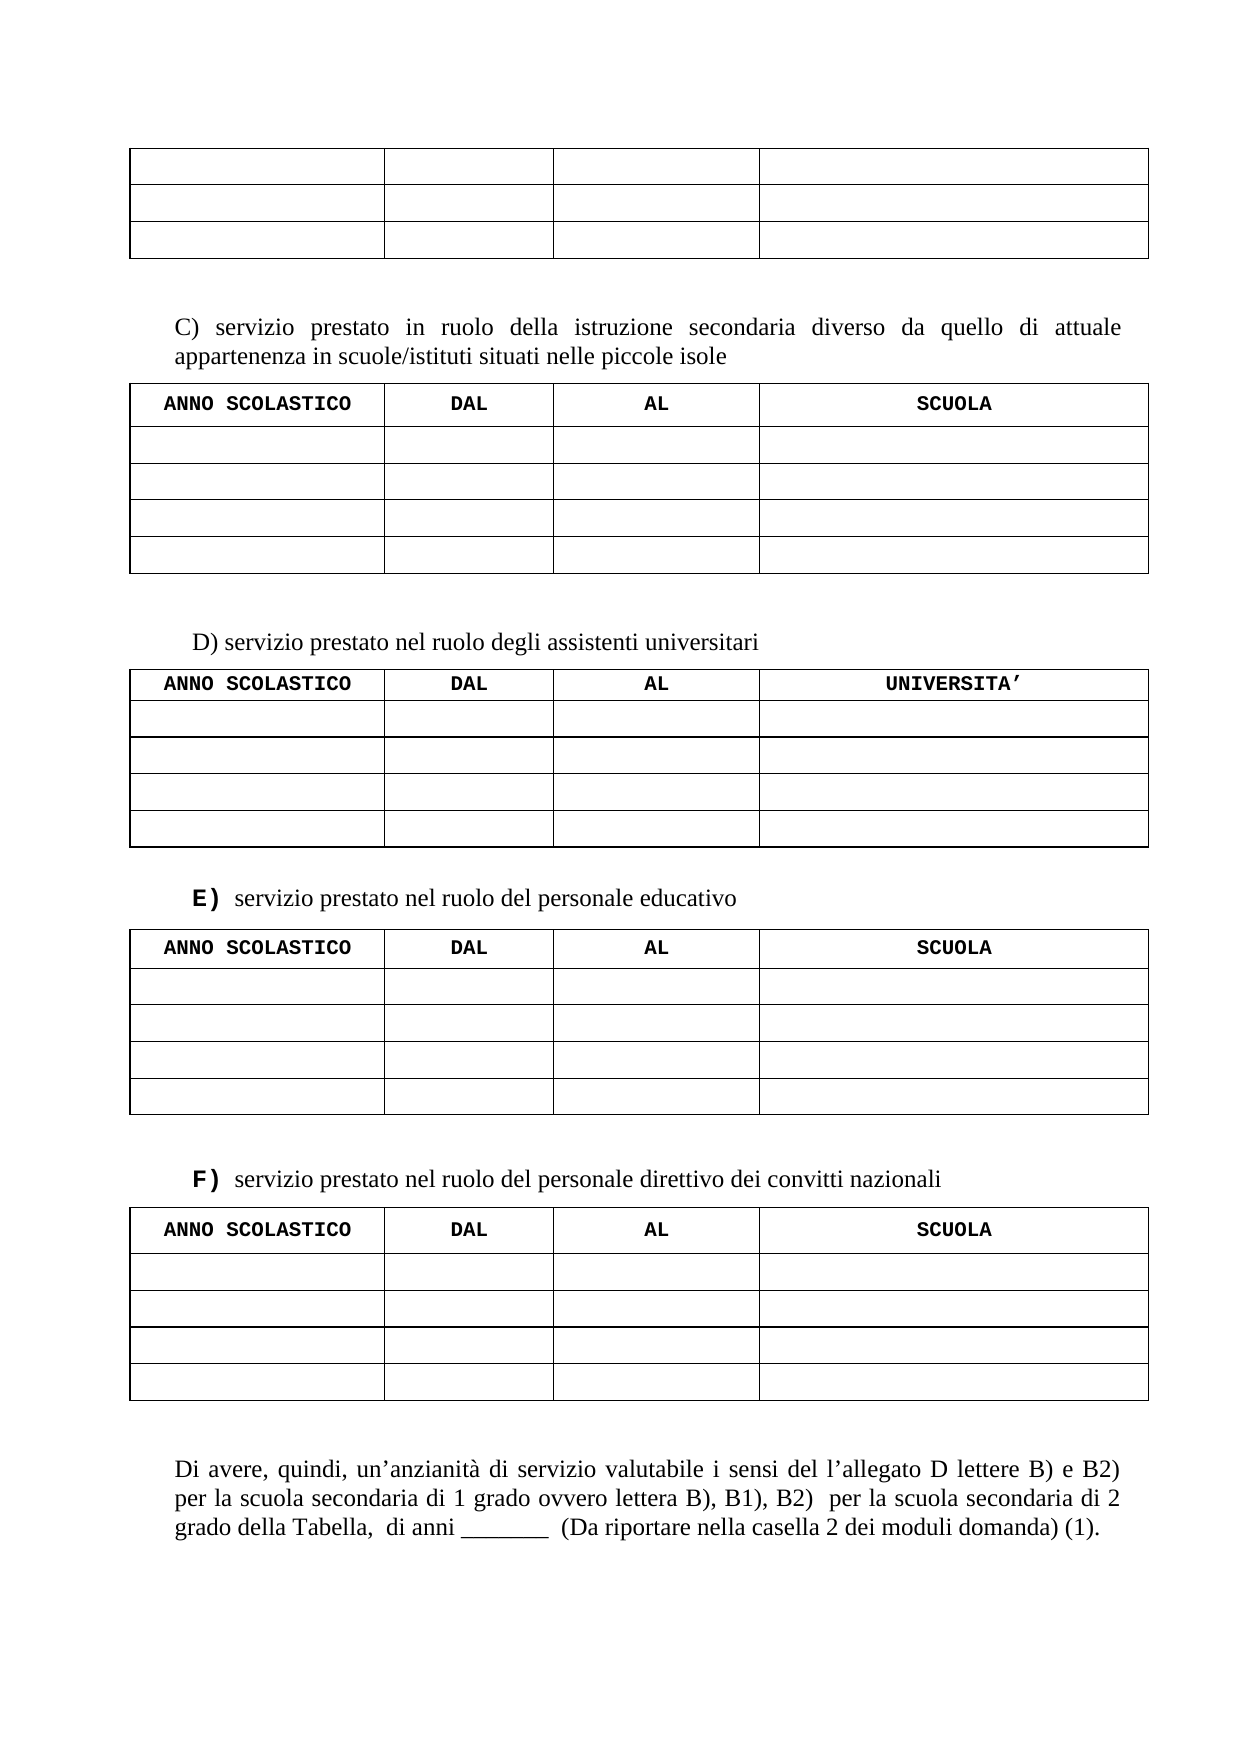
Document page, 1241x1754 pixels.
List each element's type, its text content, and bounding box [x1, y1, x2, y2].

table_cell [760, 537, 1148, 573]
table_cell [385, 1328, 553, 1363]
table_cell [131, 537, 384, 573]
table_cell [131, 1042, 384, 1077]
table_cell [554, 1005, 759, 1041]
table_cell [760, 811, 1148, 846]
table_cell [131, 222, 384, 258]
table_header SCUOLA [760, 930, 1148, 967]
table_cell [554, 222, 759, 258]
table_cell [760, 149, 1148, 184]
table_cell [131, 811, 384, 846]
table_cell [131, 464, 384, 499]
table_header DAL [385, 1208, 553, 1253]
table_cell [131, 1328, 384, 1363]
table_cell [385, 1005, 553, 1041]
text E) servizio prestato nel ruolo del personale educativo [118, 883, 1122, 914]
table_header ANNO SCOLASTICO [131, 930, 384, 967]
table_header DAL [385, 930, 553, 967]
table_cell [131, 738, 384, 773]
table_cell [131, 500, 384, 536]
table_cell [760, 1079, 1148, 1114]
table_cell [760, 1254, 1148, 1290]
table_header AL [554, 1208, 759, 1253]
table_cell [385, 222, 553, 258]
table_cell [554, 1042, 759, 1077]
table_cell [131, 774, 384, 810]
table_cell [760, 774, 1148, 810]
table_cell [554, 427, 759, 463]
table_cell [760, 1042, 1148, 1077]
table_header ANNO SCOLASTICO [131, 384, 384, 426]
text D) servizio prestato nel ruolo degli assistenti universitari [118, 627, 1122, 656]
table_cell [131, 1005, 384, 1041]
table_cell [385, 1364, 553, 1400]
table_cell [760, 1291, 1148, 1326]
table_cell [760, 969, 1148, 1004]
table_cell [760, 1005, 1148, 1041]
table_cell [131, 427, 384, 463]
table_header AL [554, 384, 759, 426]
table_cell [131, 185, 384, 221]
table_cell [385, 427, 553, 463]
table_cell [760, 500, 1148, 536]
table_cell [385, 738, 553, 773]
table_cell [554, 1291, 759, 1326]
table_cell [385, 1254, 553, 1290]
table_cell [760, 1328, 1148, 1363]
table_cell [760, 222, 1148, 258]
table_cell [131, 969, 384, 1004]
table_header DAL [385, 384, 553, 426]
table_cell [385, 1079, 553, 1114]
table_cell [554, 1328, 759, 1363]
table_cell [554, 500, 759, 536]
table_cell [385, 537, 553, 573]
table_header SCUOLA [760, 384, 1148, 426]
table_cell [760, 738, 1148, 773]
table_cell [131, 1364, 384, 1400]
table_cell [760, 427, 1148, 463]
table_cell [554, 1079, 759, 1114]
table_cell [385, 464, 553, 499]
table_cell [760, 1364, 1148, 1400]
text Di avere, quindi, un’anzianità di servizio valutabile i sensi del l’allegato D lettere B) e B2) per la scuola secondaria di 1 grado ovvero lettera B), B1), B2) per la scuola secondaria di 2 grado della Tabella, di anni _______ (Da riportare nella casella 2 dei moduli domanda) (1). [174, 1454, 1122, 1541]
table_cell [760, 701, 1148, 736]
table_cell [760, 464, 1148, 499]
table_cell [554, 1254, 759, 1290]
table_cell [385, 1042, 553, 1077]
table_cell [385, 701, 553, 736]
table_cell [554, 701, 759, 736]
table_header AL [554, 670, 759, 700]
table_cell [385, 811, 553, 846]
table_cell [385, 149, 553, 184]
table_cell [554, 811, 759, 846]
table_cell [385, 969, 553, 1004]
text F) servizio prestato nel ruolo del personale direttivo dei convitti nazionali [118, 1164, 1122, 1195]
table_header ANNO SCOLASTICO [131, 670, 384, 700]
table_cell [554, 969, 759, 1004]
table_cell [385, 185, 553, 221]
table_cell [131, 701, 384, 736]
table_cell [554, 774, 759, 810]
table_cell [554, 149, 759, 184]
table_cell [554, 537, 759, 573]
table_cell [554, 1364, 759, 1400]
table_cell [131, 1079, 384, 1114]
table_cell [385, 1291, 553, 1326]
table_header AL [554, 930, 759, 967]
table_header SCUOLA [760, 1208, 1148, 1253]
table_header ANNO SCOLASTICO [131, 1208, 384, 1253]
table_cell [760, 185, 1148, 221]
text C) servizio prestato in ruolo della istruzione secondaria diverso da quello di attuale appartenenza in scuole/istituti situati nelle piccole isole [174, 312, 1122, 370]
table_header UNIVERSITA’ [760, 670, 1148, 700]
table_header DAL [385, 670, 553, 700]
table_cell [131, 1291, 384, 1326]
table_cell [131, 1254, 384, 1290]
table_cell [385, 500, 553, 536]
table_cell [131, 149, 384, 184]
table_cell [554, 464, 759, 499]
table_cell [385, 774, 553, 810]
table_cell [554, 185, 759, 221]
table_cell [554, 738, 759, 773]
